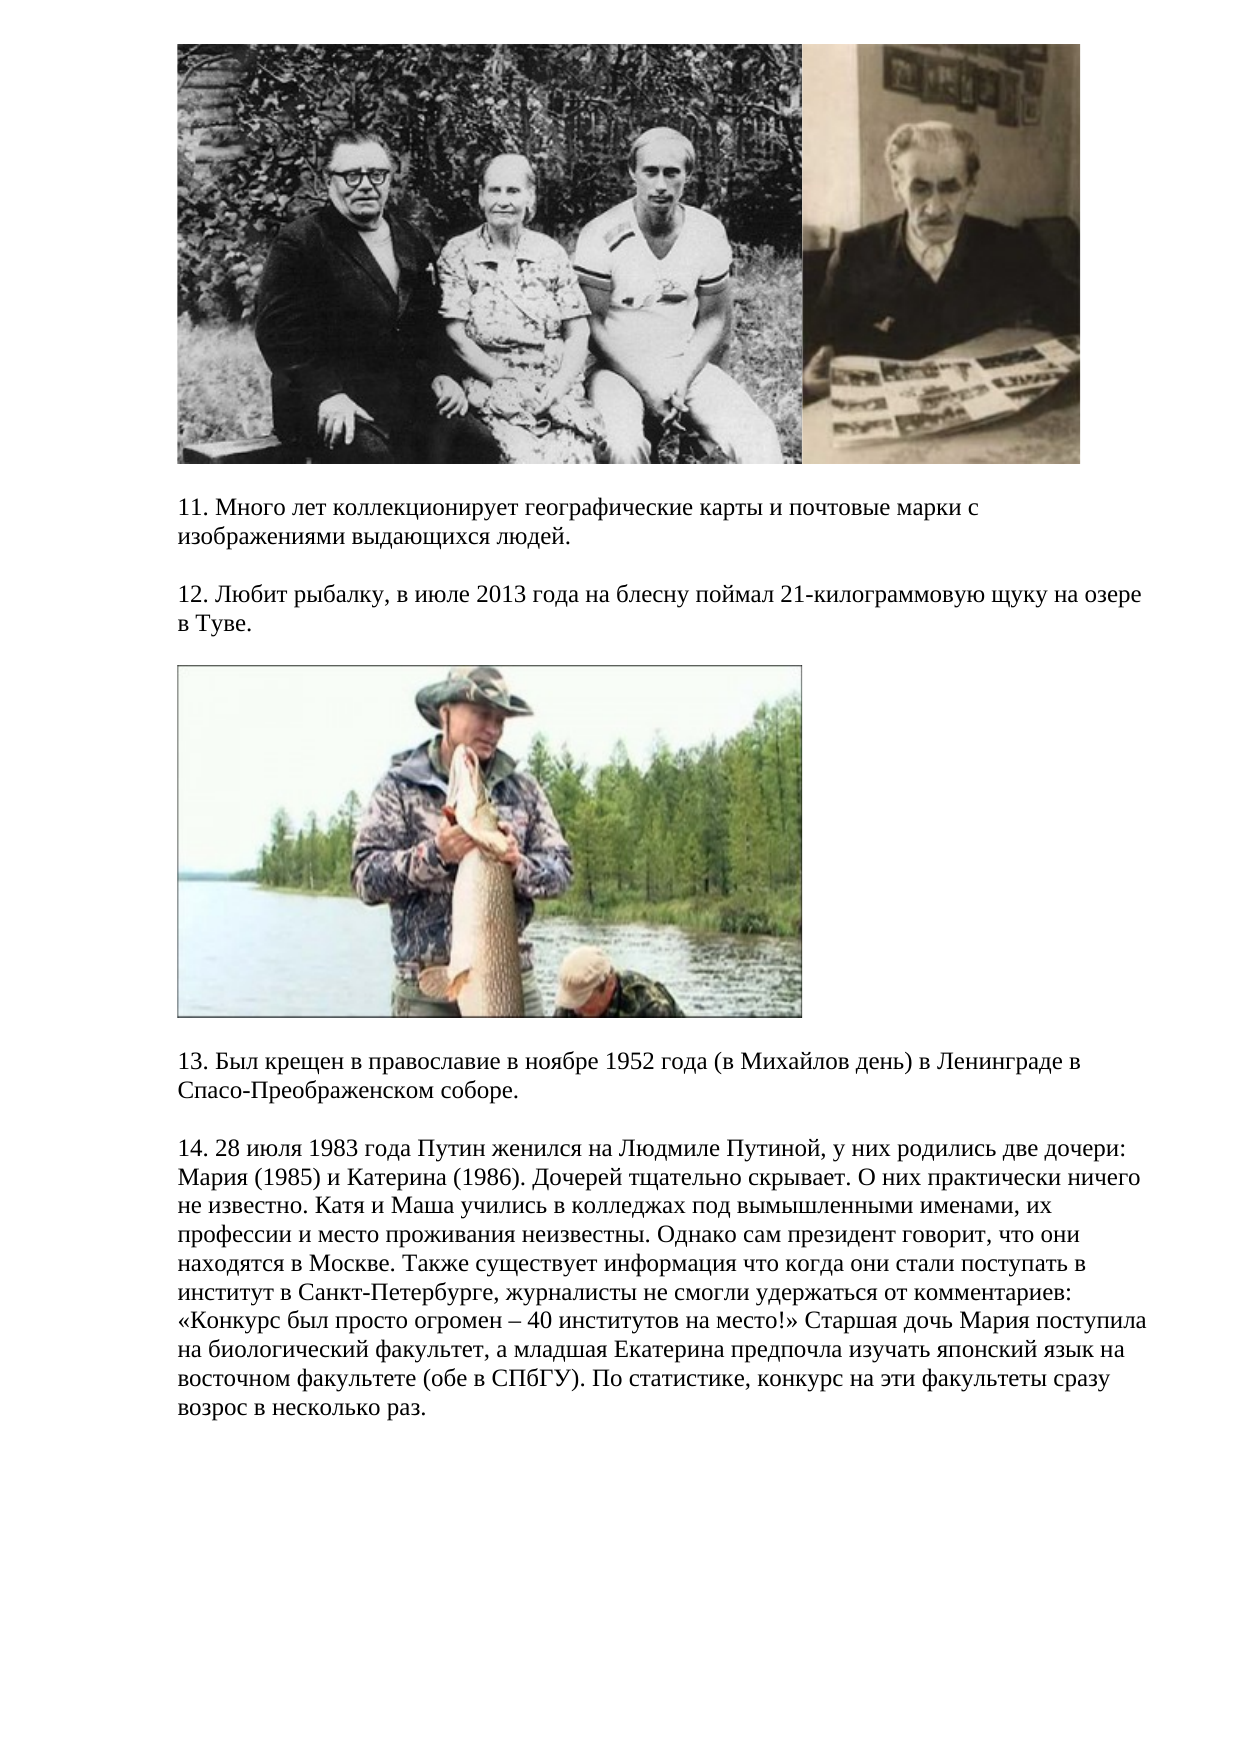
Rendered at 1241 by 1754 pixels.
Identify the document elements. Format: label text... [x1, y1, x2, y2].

picture [177, 665, 803, 1018]
text 13. Был крещен в православие в ноябре 1952 года (в Михайлов день) в Ленинграде в Спасо-Преображенском соборе. [177, 1046, 1152, 1104]
text 11. Много лет коллекционирует географические карты и почтовые марки с изображениями выдающихся людей. [177, 492, 1152, 550]
text 14. 28 июля 1983 года Путин женился на Людмиле Путиной, у них родились две дочери: Мария (1985) и Катерина (1986). Дочерей тщательно скрывает. О них практически ничего не известно. Катя и Маша учились в колледжах под вымышленными именами, их профессии и место проживания неизвестны. Однако сам президент говорит, что они находятся в Москве. Также существует информация что когда они стали поступать в институт в Санкт-Петербурге, журналисты не смогли удержаться от комментариев: «Конкурс был просто огромен – 40 институтов на место!» Старшая дочь Мария поступила на биологический факультет, а младшая Екатерина предпочла изучать японский язык на восточном факультете (обе в СПбГУ). По статистике, конкурс на эти факультеты сразу возрос в несколько раз. [177, 1133, 1152, 1421]
text 12. Любит рыбалку, в июле 2013 года на блесну поймал 21-килограммовую щуку на озере в Туве. [177, 579, 1152, 636]
picture [177, 44, 1081, 464]
